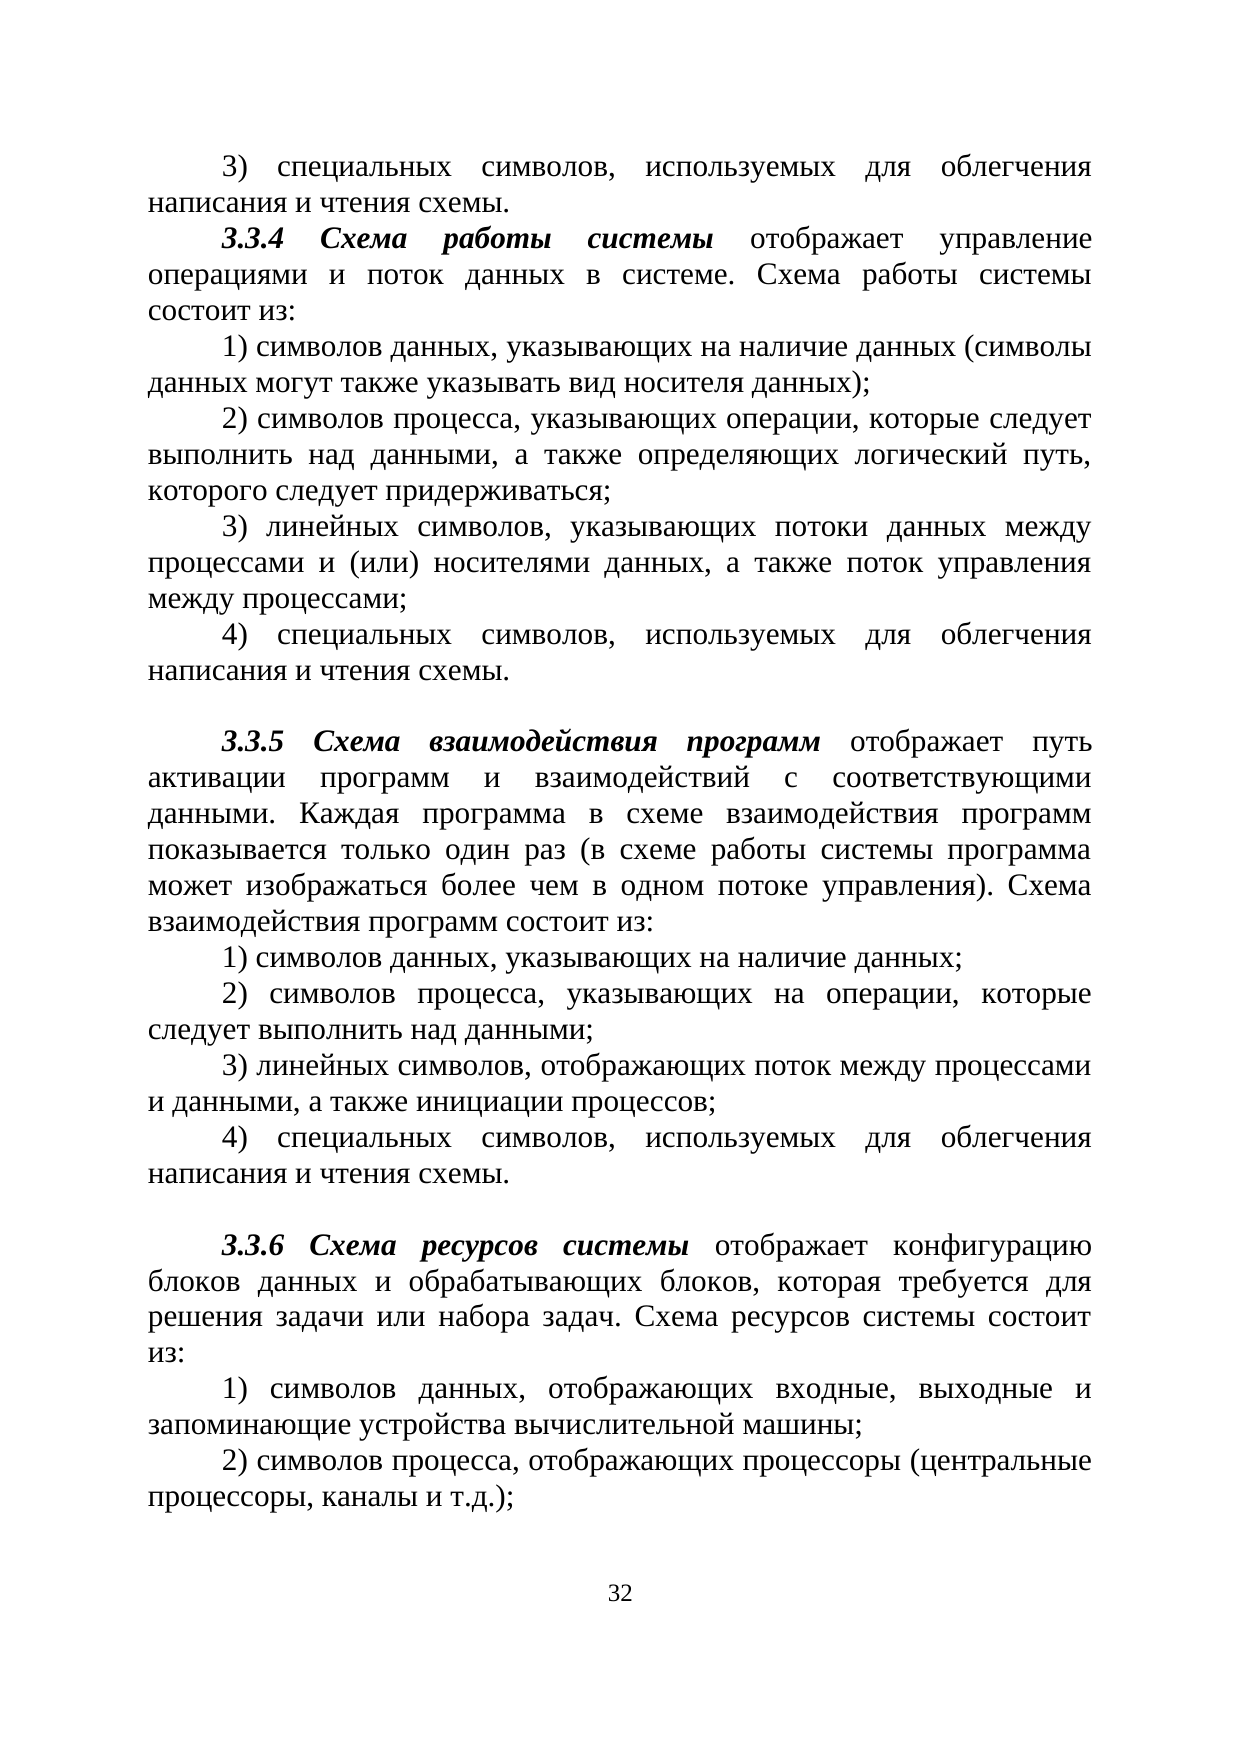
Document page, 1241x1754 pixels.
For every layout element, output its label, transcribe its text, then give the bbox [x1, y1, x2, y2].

text 2) символов процесса, отображающих процессоры (центральные процессоры, каналы и т.д.); [148, 1441, 1092, 1513]
text 1) символов данных, отображающих входные, выходные и запоминающие устройства вычислительной машины; [148, 1369, 1092, 1441]
text 1) символов данных, указывающих на наличие данных; [148, 938, 1092, 974]
text 2) символов процесса, указывающих на операции, которые следует выполнить над данными; [148, 974, 1092, 1046]
text 3) линейных символов, отображающих поток между процессами и данными, а также инициации процессов; [148, 1046, 1092, 1118]
text 2) символов процесса, указывающих операции, которые следует выполнить над данными, а также определяющих логический путь, которого следует придерживаться; [148, 399, 1092, 507]
text 3) специальных символов, используемых для облегчения написания и чтения схемы. [148, 148, 1092, 219]
text 4) специальных символов, используемых для облегчения написания и чтения схемы. [148, 1118, 1092, 1190]
text 3.3.6 Схема ресурсов системы отображает конфигурацию блоков данных и обрабатывающих блоков, которая требуется для решения задачи или набора задач. Схема ресурсов системы состоит из: [148, 1226, 1092, 1369]
text 4) специальных символов, используемых для облегчения написания и чтения схемы. [148, 615, 1092, 687]
text 3.3.5 Схема взаимодействия программ отображает путь активации программ и взаимодействий с соответствующими данными. Каждая программа в схеме взаимодействия программ показывается только один раз (в схеме работы системы программа может изображаться более чем в одном потоке управления). Схема взаимодействия программ состоит из: [148, 723, 1092, 938]
text 1) символов данных, указывающих на наличие данных (символы данных могут также указывать вид носителя данных); [148, 327, 1092, 399]
text 3) линейных символов, указывающих потоки данных между процессами и (или) носителями данных, а также поток управления между процессами; [148, 507, 1092, 615]
text 3.3.4 Схема работы системы отображает управление операциями и поток данных в системе. Схема работы системы состоит из: [148, 219, 1092, 327]
